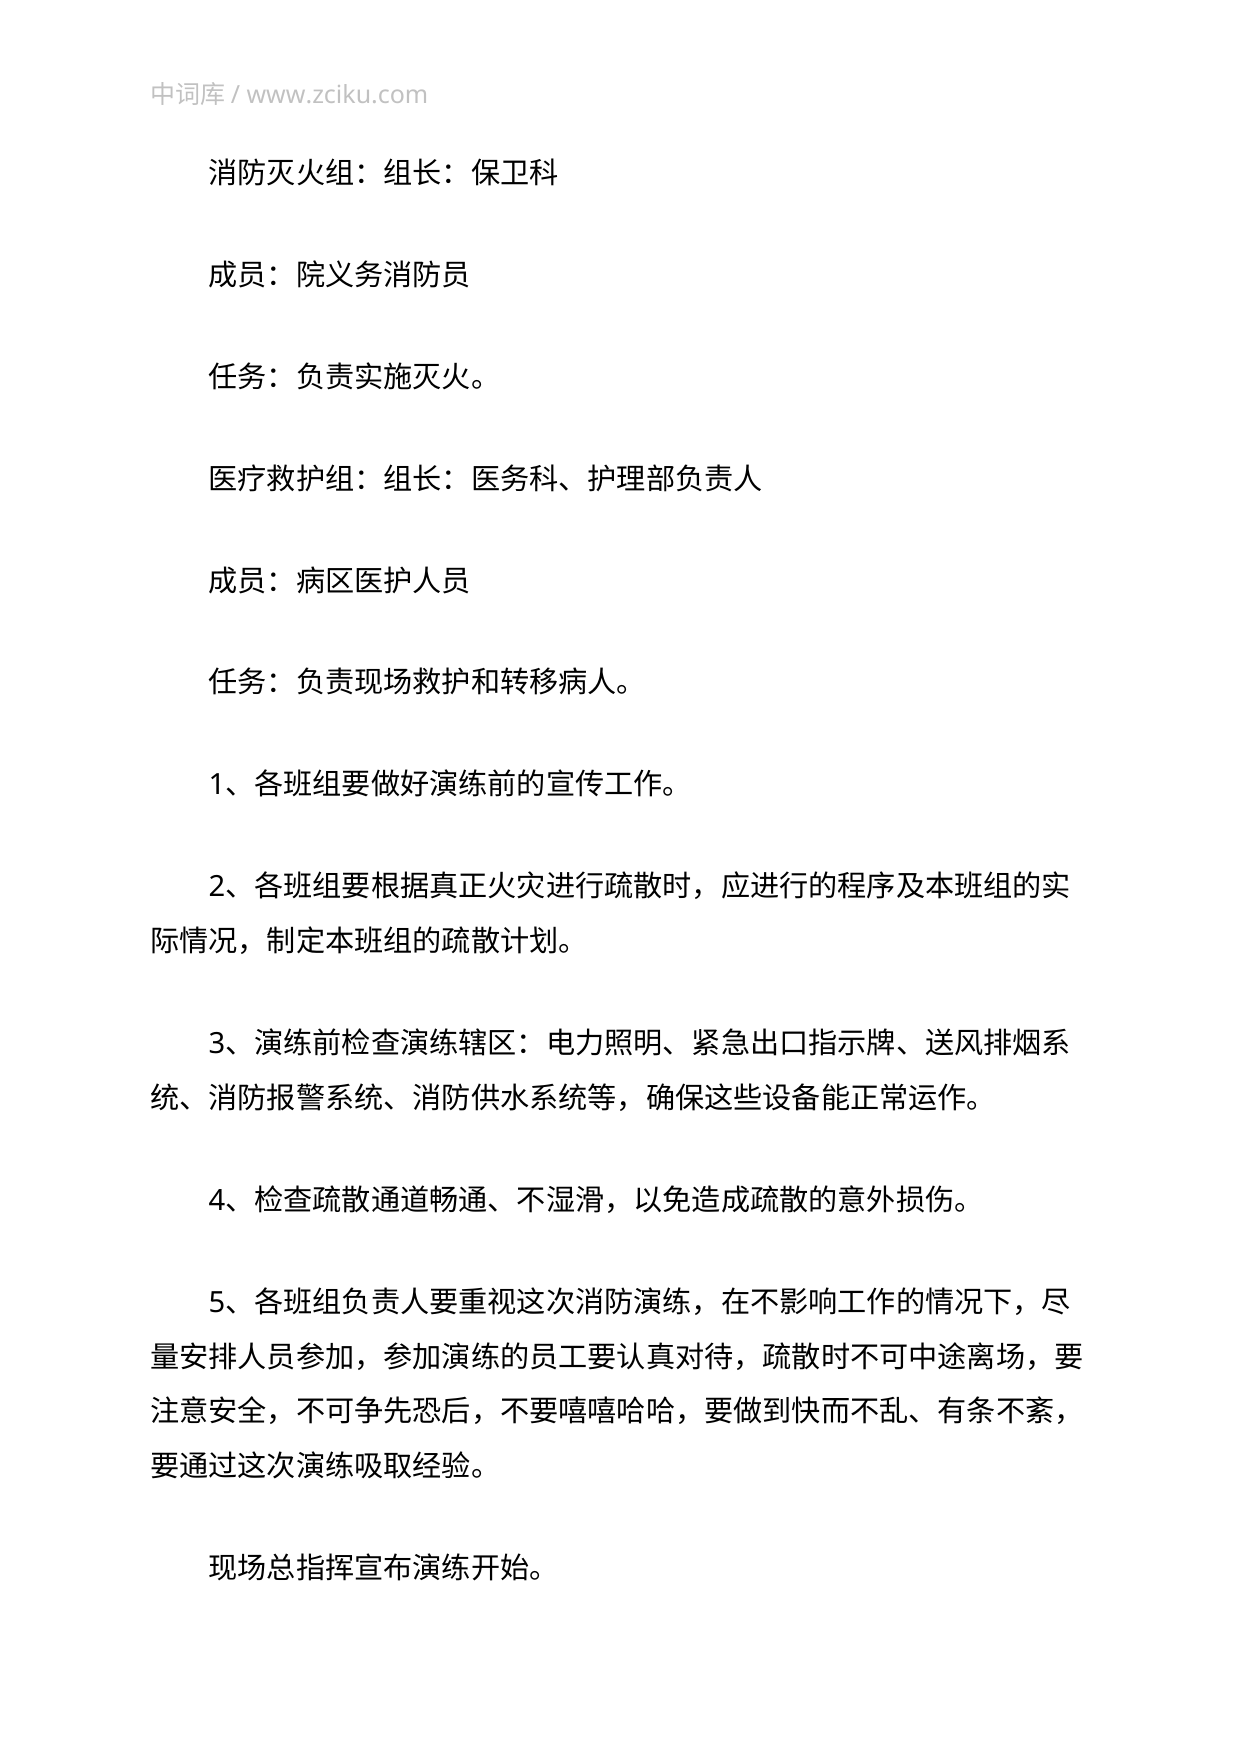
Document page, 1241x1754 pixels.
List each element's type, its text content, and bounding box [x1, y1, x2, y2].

text 4、检查疏散通道畅通、不湿滑，以免造成疏散的意外损伤。 [150, 1176, 1090, 1218]
text 2、各班组要根据真正火灾进行疏散时，应进行的程序及本班组的实际情况，制定本班组的疏散计划。 [150, 863, 1090, 960]
text 任务：负责实施灭火。 [150, 353, 1090, 396]
text 消防灭火组：组长：保卫科 [150, 150, 1090, 192]
text 3、演练前检查演练辖区：电力照明、紧急出口指示牌、送风排烟系统、消防报警系统、消防供水系统等，确保这些设备能正常运作。 [150, 1019, 1090, 1117]
text 现场总指挥宣布演练开始。 [150, 1545, 1090, 1587]
text 5、各班组负责人要重视这次消防演练，在不影响工作的情况下，尽量安排人员参加，参加演练的员工要认真对待，疏散时不可中途离场，要注意安全，不可争先恐后，不要嘻嘻哈哈，要做到快而不乱、有条不紊，要通过这次演练吸取经验。 [150, 1278, 1090, 1485]
text 任务：负责现场救护和转移病人。 [150, 659, 1090, 701]
text 成员：院义务消防员 [150, 252, 1090, 294]
text 成员：病区医护人员 [150, 557, 1090, 599]
text 1、各班组要做好演练前的宣传工作。 [150, 761, 1090, 803]
text 医疗救护组：组长：医务科、护理部负责人 [150, 455, 1090, 498]
